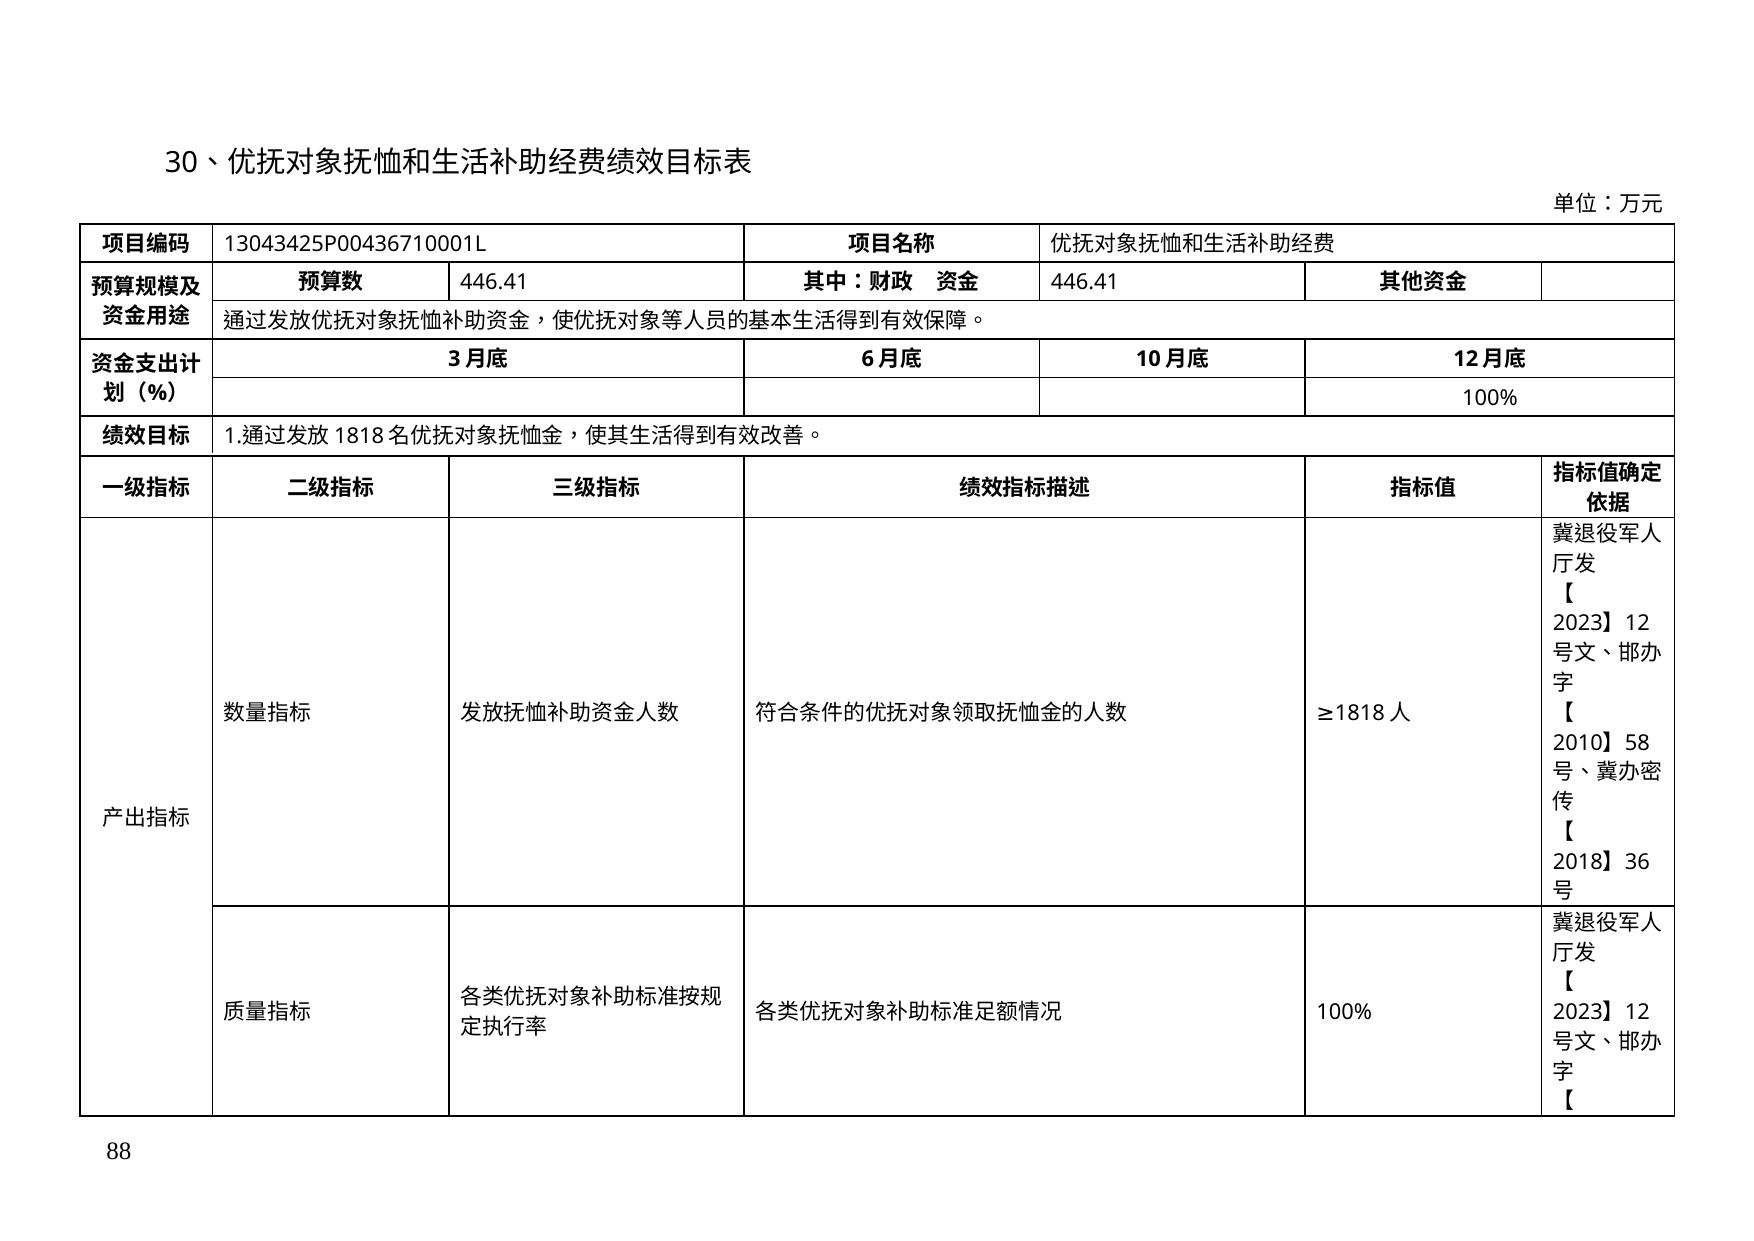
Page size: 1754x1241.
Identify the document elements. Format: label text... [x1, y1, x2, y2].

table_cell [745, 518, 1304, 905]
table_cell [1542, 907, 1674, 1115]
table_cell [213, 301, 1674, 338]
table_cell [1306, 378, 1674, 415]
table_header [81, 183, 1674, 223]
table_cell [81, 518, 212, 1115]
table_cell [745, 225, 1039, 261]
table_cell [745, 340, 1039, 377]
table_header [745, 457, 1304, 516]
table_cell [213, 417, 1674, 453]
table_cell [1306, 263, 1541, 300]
text 30、优抚对象抚恤和生活补助经费绩效目标表 [106, 142, 1648, 181]
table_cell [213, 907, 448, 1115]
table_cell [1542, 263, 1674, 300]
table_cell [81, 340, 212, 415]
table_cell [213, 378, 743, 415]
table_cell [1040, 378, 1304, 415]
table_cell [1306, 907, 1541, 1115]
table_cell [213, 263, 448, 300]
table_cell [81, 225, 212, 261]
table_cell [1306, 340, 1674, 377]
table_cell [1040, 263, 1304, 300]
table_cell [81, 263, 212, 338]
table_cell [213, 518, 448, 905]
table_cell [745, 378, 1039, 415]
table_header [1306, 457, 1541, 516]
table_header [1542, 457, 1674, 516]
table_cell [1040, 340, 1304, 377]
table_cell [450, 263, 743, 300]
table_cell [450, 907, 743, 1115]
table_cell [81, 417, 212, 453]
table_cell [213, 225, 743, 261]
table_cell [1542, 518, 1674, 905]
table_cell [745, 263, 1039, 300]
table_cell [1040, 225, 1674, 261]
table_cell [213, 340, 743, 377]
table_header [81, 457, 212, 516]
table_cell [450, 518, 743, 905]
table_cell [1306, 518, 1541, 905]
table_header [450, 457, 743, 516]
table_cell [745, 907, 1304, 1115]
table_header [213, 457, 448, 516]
